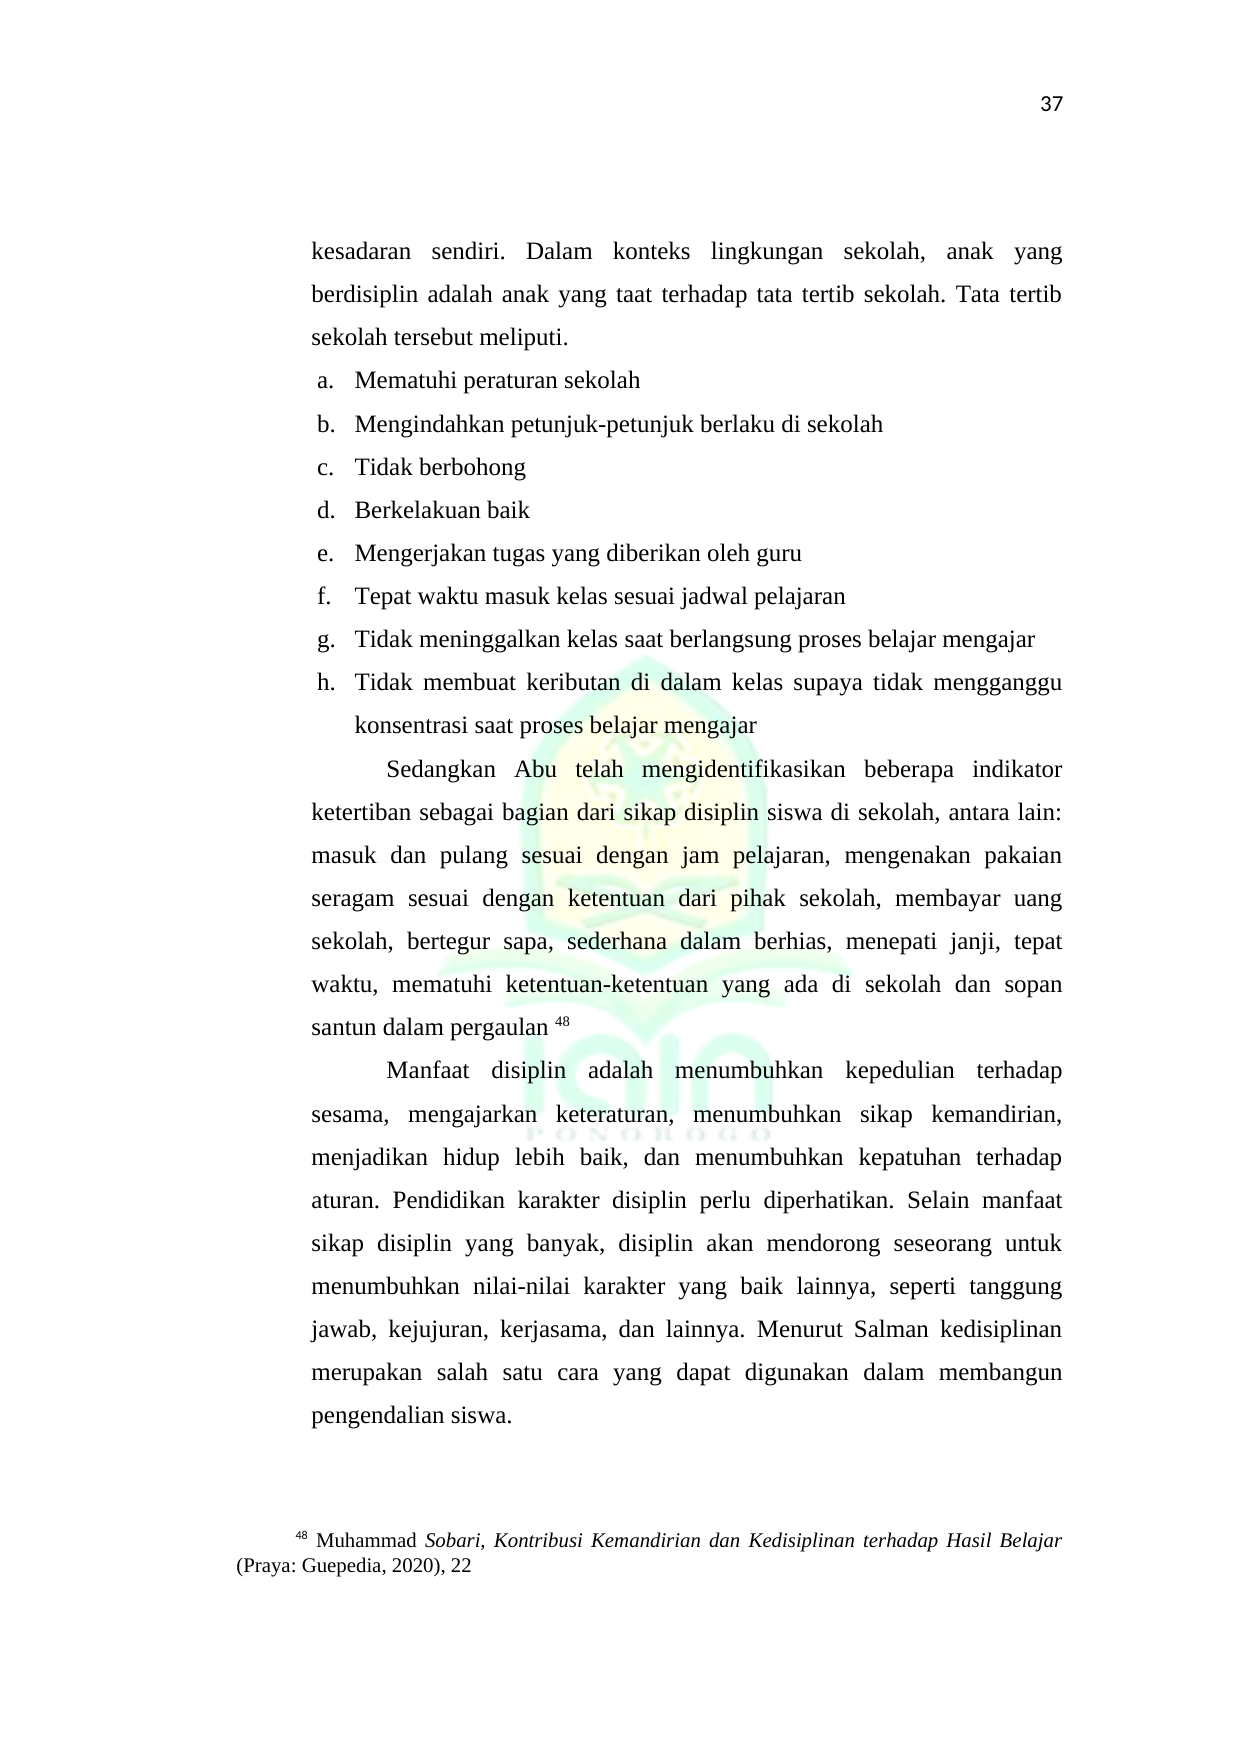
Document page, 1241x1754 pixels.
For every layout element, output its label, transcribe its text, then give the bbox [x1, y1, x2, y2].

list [311, 236, 1063, 351]
list Tidak berbohong [317, 452, 1063, 481]
list Tidak membuat keributan di dalam kelas supaya tidak mengganggu konsentrasi saat proses belajar mengajar [317, 667, 1063, 739]
list Tidak meninggalkan kelas saat berlangsung proses belajar mengajar [317, 624, 1063, 653]
list Manfaat disiplin adalah menumbuhkan kepedulian terhadap sesama, mengajarkan keteraturan, menumbuhkan sikap kemandirian, menjadikan hidup lebih baik, dan menumbuhkan kepatuhan terhadap aturan. Pendidikan karakter disiplin perlu diperhatikan. Selain manfaat sikap disiplin yang banyak, disiplin akan mendorong seseorang untuk menumbuhkan nilai-nilai karakter yang baik lainnya, seperti tanggung jawab, kejujuran, kerjasama, dan lainnya. Menurut Salman kedisiplinan merupakan salah satu cara yang dapat digunakan dalam membangun pengendalian siswa. [311, 1056, 1063, 1429]
list Mengindahkan petunjuk-petunjuk berlaku di sekolah [317, 409, 1063, 437]
list Tepat waktu masuk kelas sesuai jadwal pelajaran [317, 581, 1063, 610]
list Berkelakuan baik [317, 495, 1063, 524]
list Mengerjakan tugas yang diberikan oleh guru [317, 538, 1063, 567]
list Sedangkan Abu telah mengidentifikasikan beberapa indikator ketertiban sebagai bagian dari sikap disiplin siswa di sekolah, antara lain: masuk dan pulang sesuai dengan jam pelajaran, mengenakan pakaian seragam sesuai dengan ketentuan dari pihak sekolah, membayar uang sekolah, bertegur sapa, sederhana dalam berhias, menepati janji, tepat waktu, mematuhi ketentuan-ketentuan yang ada di sekolah dan sopan santun dalam pergaulan [311, 754, 1063, 1041]
list Mematuhi peraturan sekolah [317, 366, 1063, 394]
